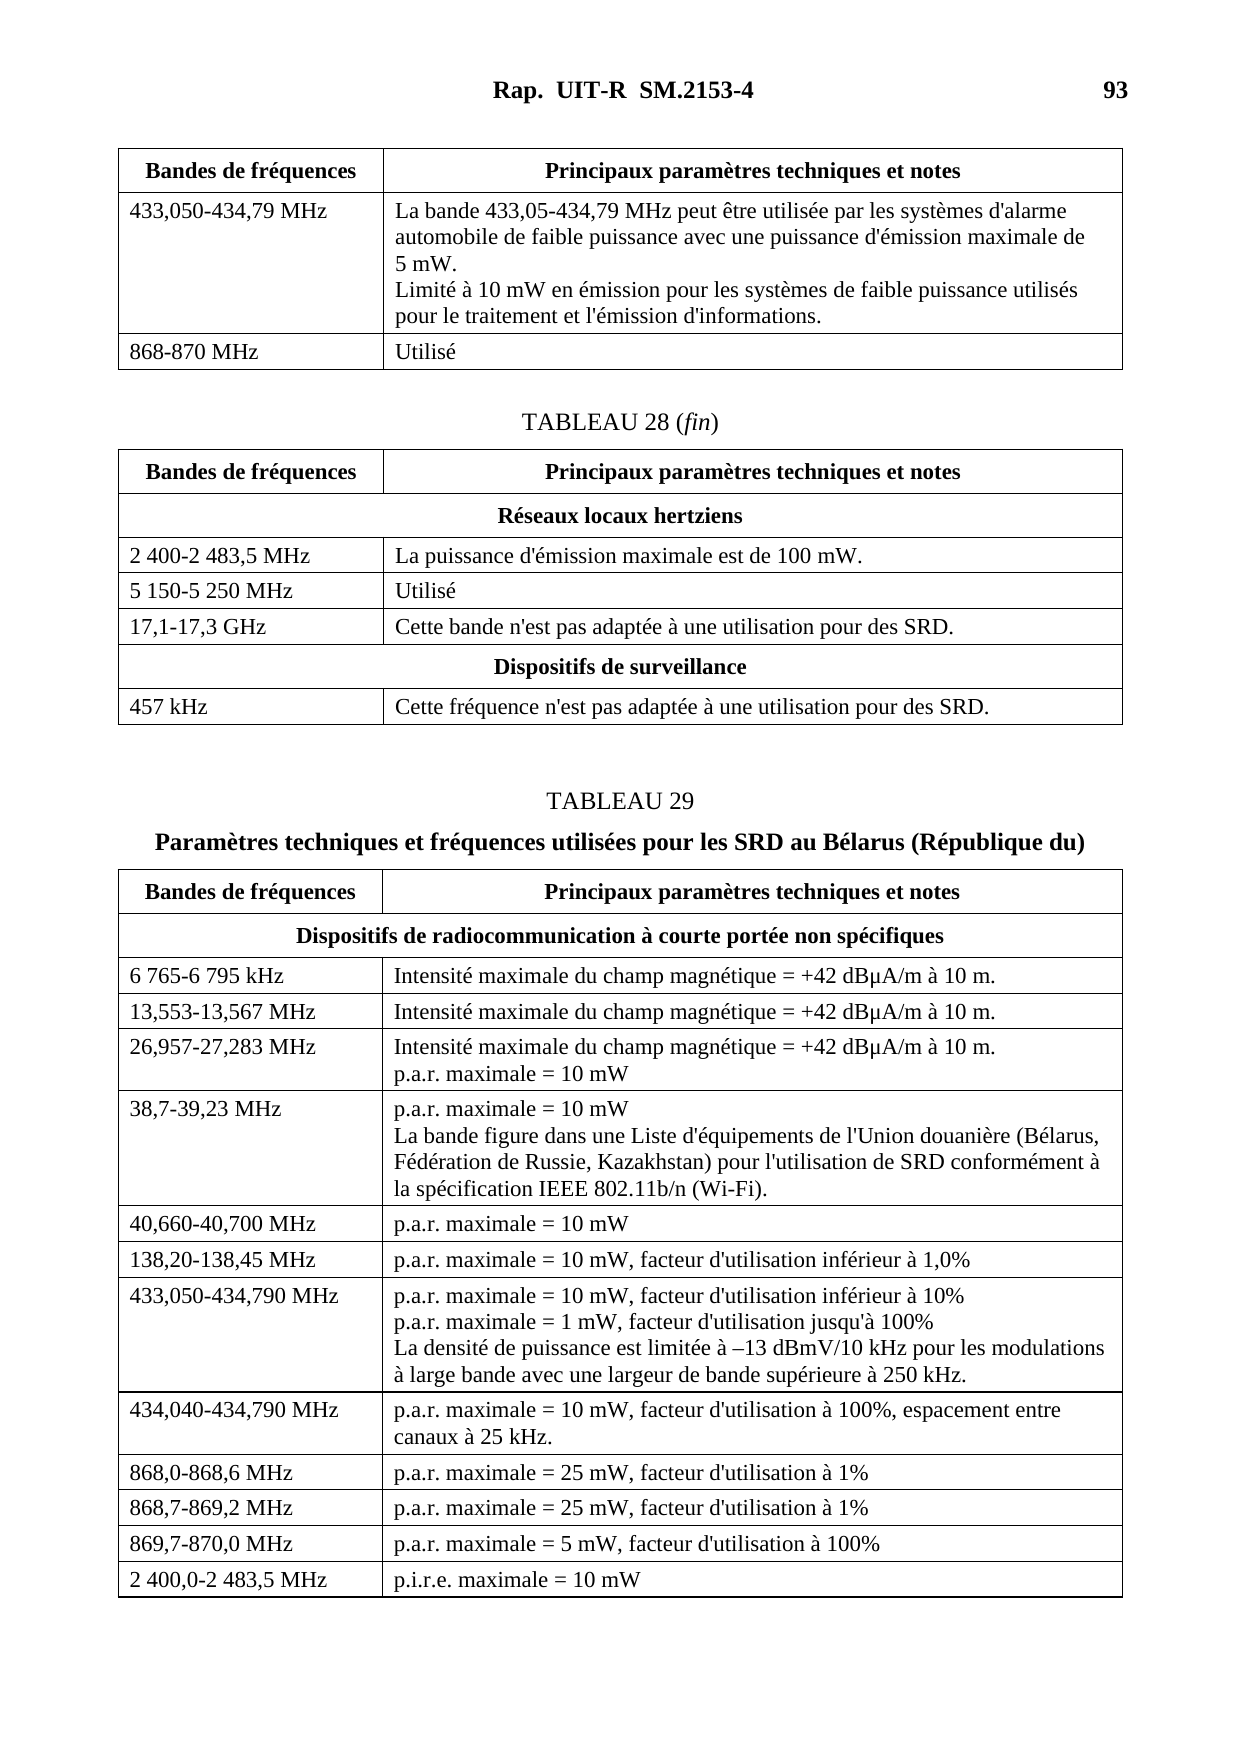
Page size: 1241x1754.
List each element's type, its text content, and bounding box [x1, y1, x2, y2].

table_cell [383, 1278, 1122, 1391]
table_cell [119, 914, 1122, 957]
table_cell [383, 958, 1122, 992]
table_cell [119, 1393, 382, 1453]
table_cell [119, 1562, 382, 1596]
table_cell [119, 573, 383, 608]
title Paramètres techniques et fréquences utilisées pour les SRD au Bélarus (République du) [118, 827, 1122, 856]
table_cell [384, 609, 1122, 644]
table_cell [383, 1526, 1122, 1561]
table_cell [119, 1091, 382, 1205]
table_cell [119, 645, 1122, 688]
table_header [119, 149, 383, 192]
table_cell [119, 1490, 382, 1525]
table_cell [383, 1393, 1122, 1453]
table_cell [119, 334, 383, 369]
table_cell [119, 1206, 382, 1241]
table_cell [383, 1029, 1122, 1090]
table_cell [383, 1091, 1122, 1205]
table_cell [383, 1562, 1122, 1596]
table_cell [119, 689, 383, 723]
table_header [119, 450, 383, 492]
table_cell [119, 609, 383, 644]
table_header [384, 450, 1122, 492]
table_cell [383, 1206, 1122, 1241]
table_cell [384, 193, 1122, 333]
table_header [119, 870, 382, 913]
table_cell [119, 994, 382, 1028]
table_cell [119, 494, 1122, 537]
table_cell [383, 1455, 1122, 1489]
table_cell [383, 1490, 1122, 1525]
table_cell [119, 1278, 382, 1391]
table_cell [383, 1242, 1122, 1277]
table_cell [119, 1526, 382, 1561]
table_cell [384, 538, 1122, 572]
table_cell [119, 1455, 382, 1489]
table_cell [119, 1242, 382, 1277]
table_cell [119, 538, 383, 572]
text TABLEAU 29 [118, 786, 1122, 815]
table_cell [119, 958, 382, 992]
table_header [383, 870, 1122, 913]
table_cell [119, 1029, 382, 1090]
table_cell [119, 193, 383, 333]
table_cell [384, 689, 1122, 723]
text TABLEAU 28 (fin) [118, 407, 1122, 436]
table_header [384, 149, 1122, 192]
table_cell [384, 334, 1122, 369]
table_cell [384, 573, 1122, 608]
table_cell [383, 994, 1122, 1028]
